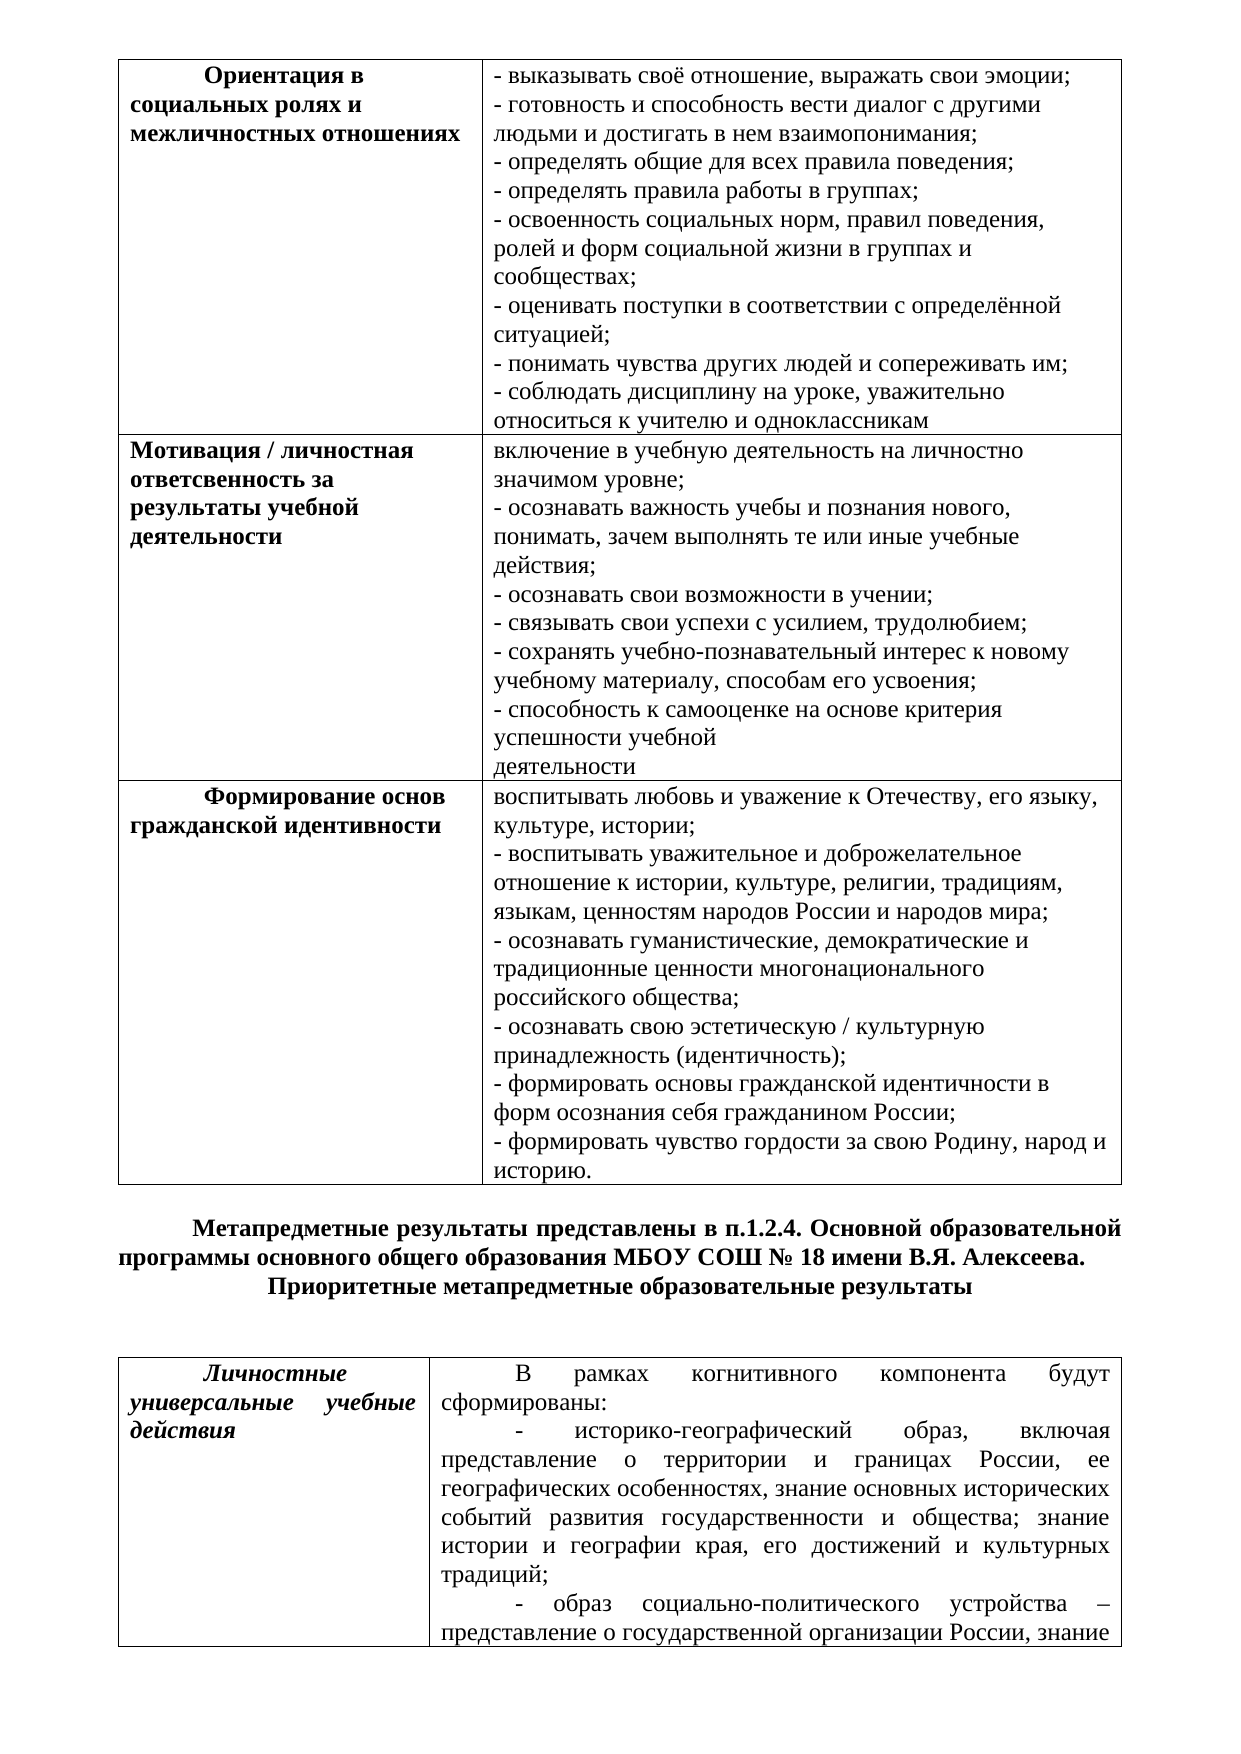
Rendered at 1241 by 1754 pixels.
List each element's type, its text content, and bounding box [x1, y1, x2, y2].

text Метапредметные результаты представлены в п.1.2.4. Основной образовательной программы основного общего образования МБОУ СОШ № 18 имени В.Я. Алексеева. [118, 1213, 1122, 1271]
table_cell включение в учебную деятельность на личностно значимом уровне; - осознавать важность учебы и познания нового, понимать, зачем выполнять те или иные учебные действия; - осознавать свои возможности в учении; - связывать свои успехи с усилием, трудолюбием; - сохранять учебно-познавательный интерес к новому учебному материалу, способам его усвоения; - способность к самооценке на основе критерия успешности учебной деятельности [483, 435, 1121, 780]
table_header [119, 1358, 429, 1646]
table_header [430, 1358, 1121, 1646]
table_cell Формирование основ гражданской идентивности [119, 781, 482, 1183]
text Приоритетные метапредметные образовательные результаты [118, 1271, 1122, 1299]
table_cell воспитывать любовь и уважение к Отечеству, его языку, культуре, истории; - воспитывать уважительное и доброжелательное отношение к истории, культуре, религии, традициям, языкам, ценностям народов России и народов мира; - осознавать гуманистические, демократические и традиционные ценности многонационального российского общества; - осознавать свою эстетическую / культурную принадлежность (идентичность); - формировать основы гражданской идентичности в форм осознания себя гражданином России; - формировать чувство гордости за свою Родину, народ и историю. [483, 781, 1121, 1183]
table_cell Мотивация / личностная ответсвенность за результаты учебной деятельности [119, 435, 482, 780]
table_cell - выказывать своё отношение, выражать свои эмоции; - готовность и способность вести диалог с другими людьми и достигать в нем взаимопонимания; - определять общие для всех правила поведения; - определять правила работы в группах; - освоенность социальных норм, правил поведения, ролей и форм социальной жизни в группах и сообществах; - оценивать поступки в соответствии с определённой ситуацией; - понимать чувства других людей и сопереживать им; - соблюдать дисциплину на уроке, уважительно относиться к учителю и одноклассникам [483, 60, 1121, 434]
table_cell Ориентация в социальных ролях и межличностных отношениях [119, 60, 482, 434]
